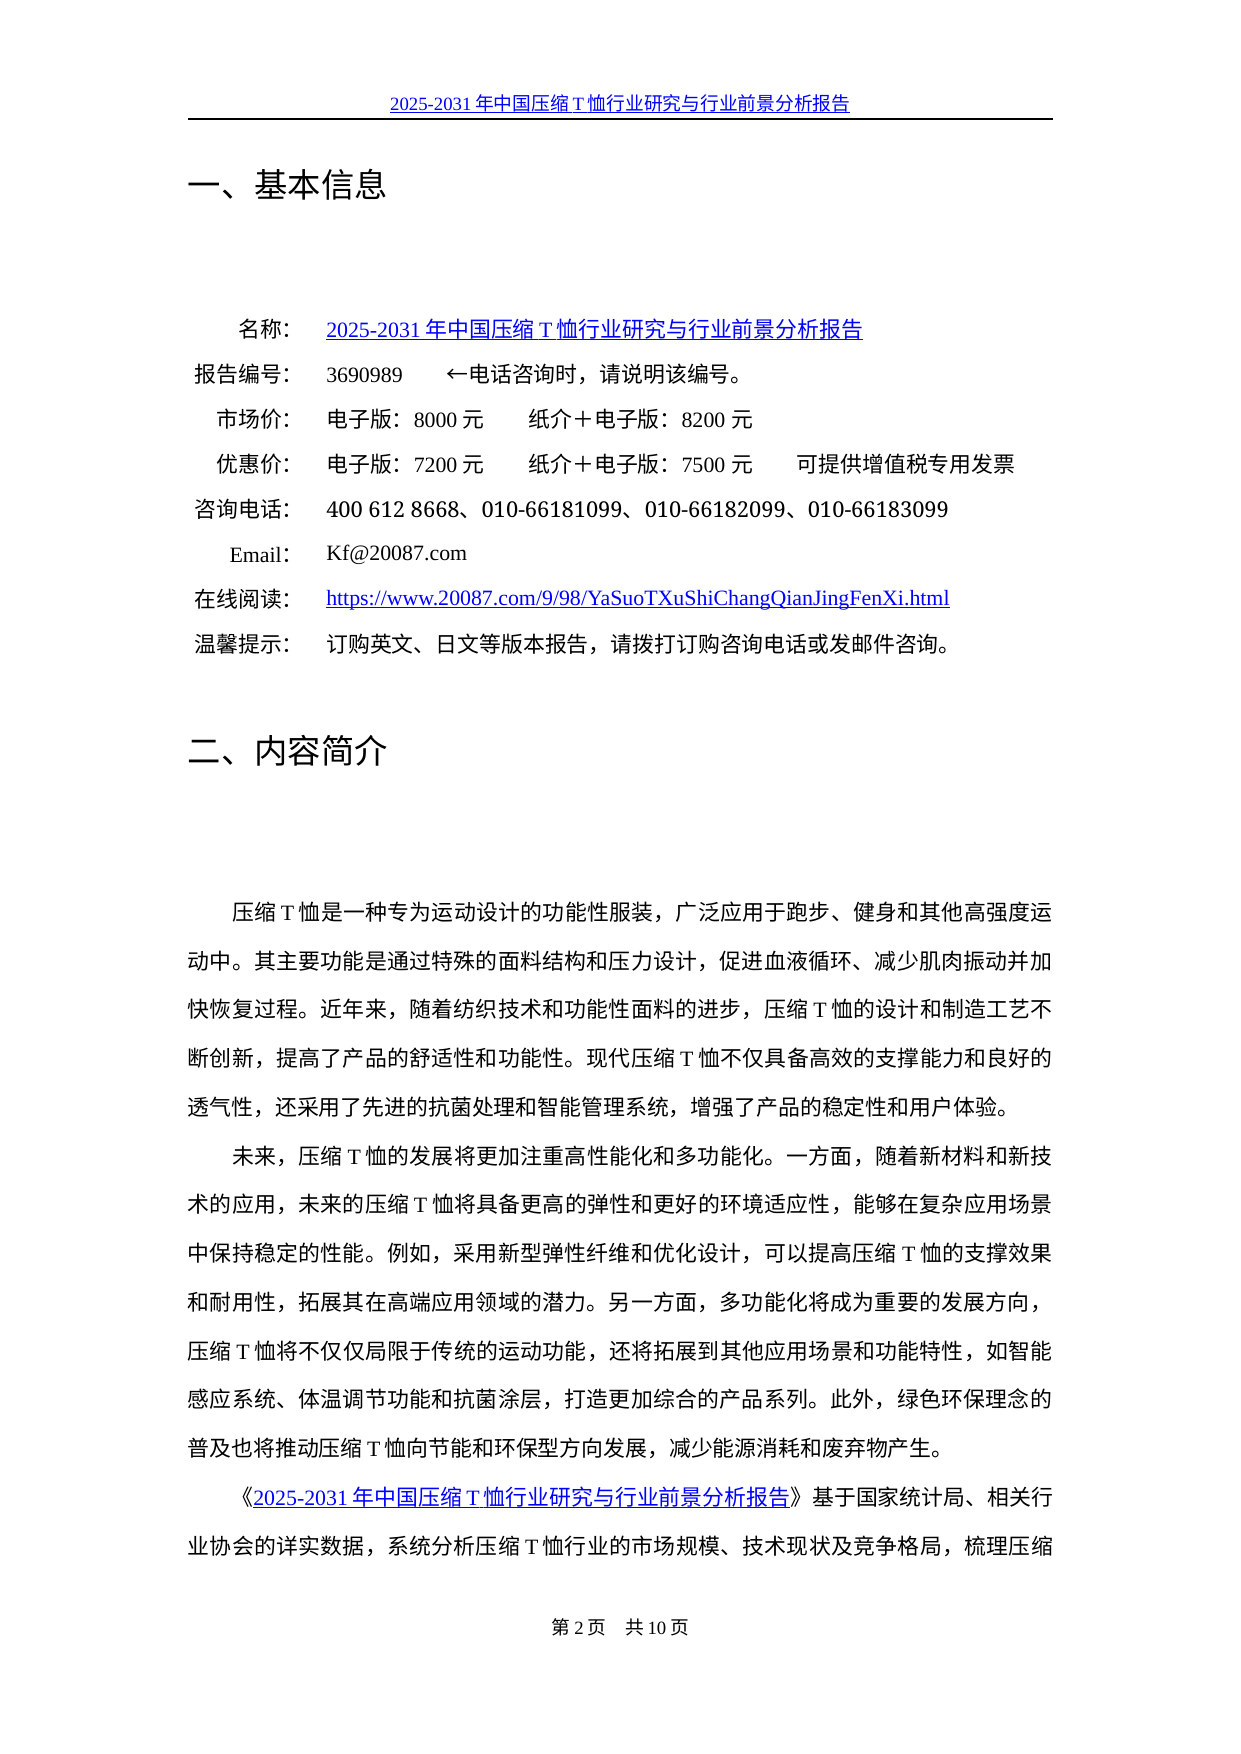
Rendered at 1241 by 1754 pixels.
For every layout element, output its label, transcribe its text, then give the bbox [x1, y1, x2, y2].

table_cell 报告编号： [167, 357, 315, 402]
table_cell 市场价： [167, 402, 315, 447]
title 一、基本信息 [187, 150, 1053, 215]
table_cell 电子版：8000 元 纸介＋电子版：8200 元 [315, 402, 1073, 447]
table_cell Email： [167, 537, 315, 582]
table_cell 在线阅读： [167, 582, 315, 627]
table_cell [315, 582, 1073, 627]
table_cell 优惠价： [167, 447, 315, 492]
table_cell 400 612 8668、010-66181099、010-66182099、010-66183099 [315, 492, 1073, 537]
table_cell 订购英文、日文等版本报告，请拨打订购咨询电话或发邮件咨询。 [315, 627, 1073, 672]
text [187, 894, 1053, 1561]
table_cell 电子版：7200 元 纸介＋电子版：7500 元 可提供增值税专用发票 [315, 447, 1073, 492]
table_cell 温馨提示： [167, 627, 315, 672]
table_cell Kf@20087.com [315, 537, 1073, 582]
table_cell 咨询电话： [167, 492, 315, 537]
table_header 2025-2031年中国压缩T恤行业研究与行业前景分析报告 [315, 312, 1073, 357]
table_header 名称： [167, 312, 315, 357]
table_cell 3690989 ←电话咨询时，请说明该编号。 [315, 357, 1073, 402]
title 二、内容简介 [187, 717, 1053, 782]
